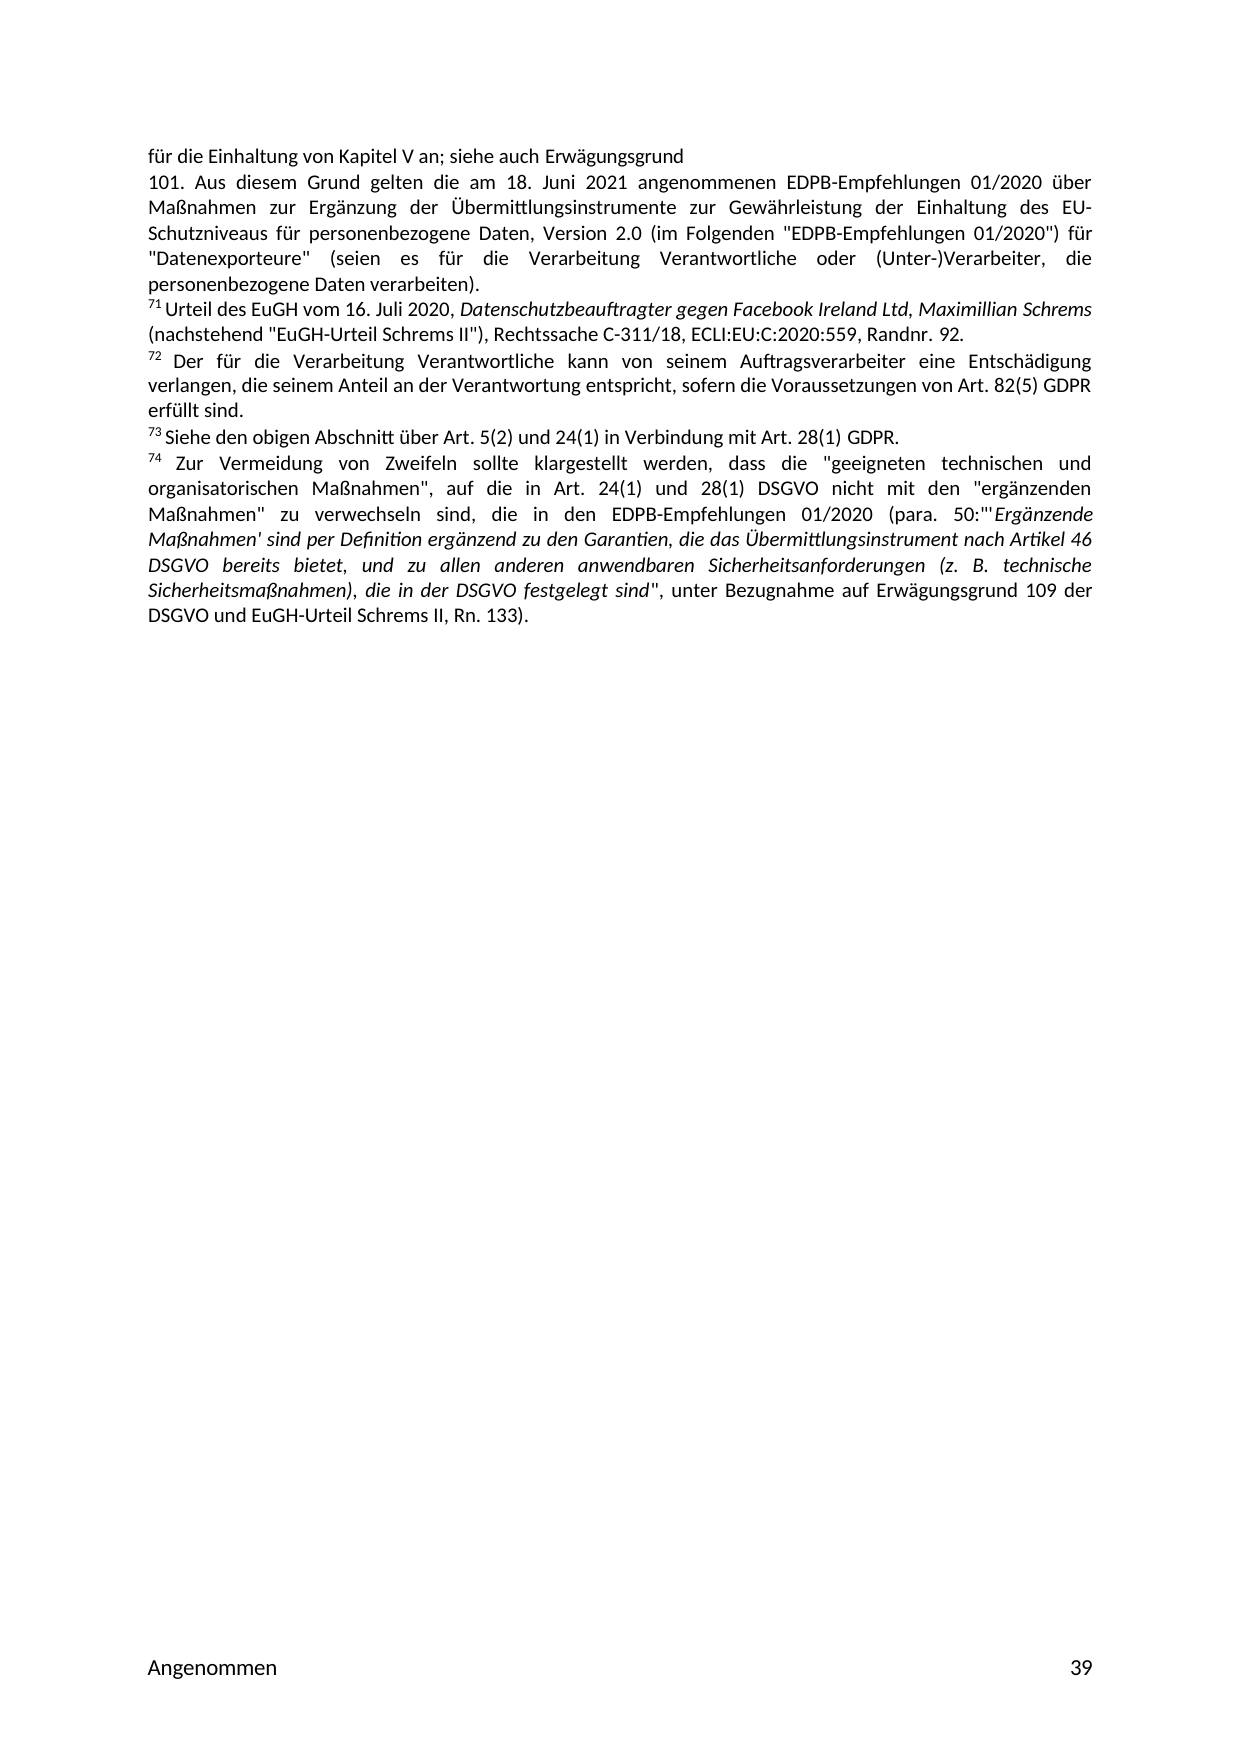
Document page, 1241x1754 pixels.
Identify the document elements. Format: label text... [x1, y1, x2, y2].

text (nachstehend "EuGH-Urteil Schrems II"), Rechtssache C-311/18, ECLI:EU:C:2020:559, Randnr. 92. [148, 322, 1111, 347]
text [148, 144, 1111, 169]
text 73 Siehe den obigen Abschnitt über Art. 5(2) und 24(1) in Verbindung mit Art. 28(1) GDPR. [148, 423, 1111, 449]
text 74 Zur Vermeidung von Zweifeln sollte klargestellt werden, dass die "geeigneten technischen und organisatorischen Maßnahmen", auf die in Art. 24(1) und 28(1) DSGVO nicht mit den "ergänzenden Maßnahmen" zu verwechseln sind, die in den EDPB-Empfehlungen 01/2020 (para. 50:"'Ergänzende Maßnahmen' sind per Definition ergänzend zu den Garantien, die das Übermittlungsinstrument nach Artikel 46 DSGVO bereits bietet, und zu allen anderen anwendbaren Sicherheitsanforderungen (z. B. technische Sicherheitsmaßnahmen), die in der DSGVO festgelegt sind", unter Bezugnahme auf Erwägungsgrund 109 der DSGVO und EuGH-Urteil Schrems II, Rn. 133). [148, 449, 1093, 628]
text 71 Urteil des EuGH vom 16. Juli 2020, Datenschutzbeauftragter gegen Facebook Ireland Ltd, Maximillian Schrems [148, 296, 1111, 322]
text 72 Der für die Verarbeitung Verantwortliche kann von seinem Auftragsverarbeiter eine Entschädigung verlangen, die seinem Anteil an der Verantwortung entspricht, sofern die Voraussetzungen von Art. 82(5) GDPR erfüllt sind. [148, 348, 1093, 423]
text 101. Aus diesem Grund gelten die am 18. Juni 2021 angenommenen EDPB-Empfehlungen 01/2020 über Maßnahmen zur Ergänzung der Übermittlungsinstrumente zur Gewährleistung der Einhaltung des EU-Schutzniveaus für personenbezogene Daten, Version 2.0 (im Folgenden "EDPB-Empfehlungen 01/2020") für "Datenexporteure" (seien es für die Verarbeitung Verantwortliche oder (Unter-)Verarbeiter, die personenbezogene Daten verarbeiten). [148, 169, 1094, 296]
